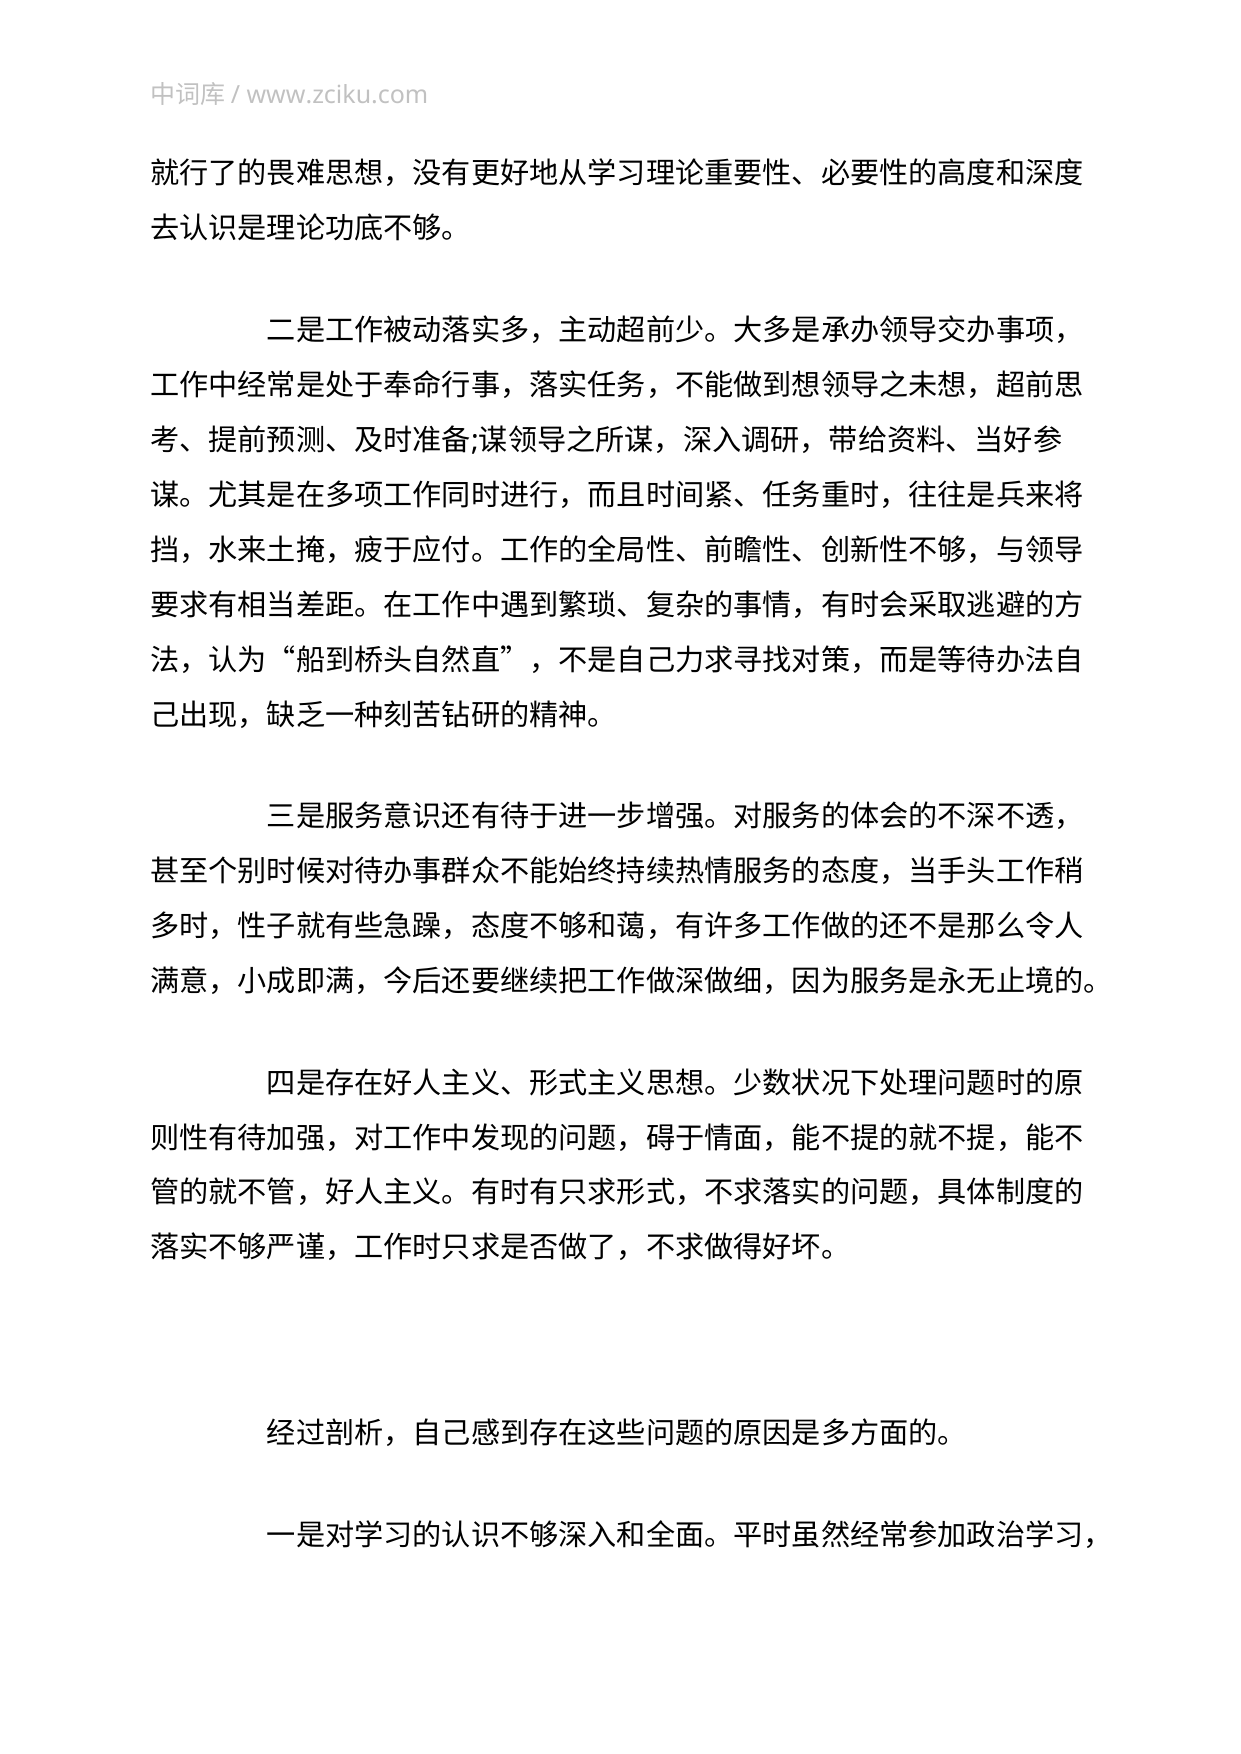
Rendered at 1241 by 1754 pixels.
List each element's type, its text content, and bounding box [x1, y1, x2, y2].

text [150, 1512, 1090, 1554]
text 三是服务意识还有待于进一步增强。对服务的体会的不深不透，甚至个别时候对待办事群众不能始终持续热情服务的态度，当手头工作稍多时，性子就有些急躁，态度不够和蔼，有许多工作做的还不是那么令人满意，小成即满，今后还要继续把工作做深做细，因为服务是永无止境的。 [150, 793, 1090, 1000]
text 二是工作被动落实多，主动超前少。大多是承办领导交办事项，工作中经常是处于奉命行事，落实任务，不能做到想领导之未想，超前思考、提前预测、及时准备;谋领导之所谋，深入调研，带给资料、当好参谋。尤其是在多项工作同时进行，而且时间紧、任务重时，往往是兵来将挡，水来土掩，疲于应付。工作的全局性、前瞻性、创新性不够，与领导要求有相当差距。在工作中遇到繁琐、复杂的事情，有时会采取逃避的方法，认为“船到桥头自然直”，不是自己力求寻找对策，而是等待办法自己出现，缺乏一种刻苦钻研的精神。 [150, 307, 1090, 733]
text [150, 150, 1090, 247]
text 经过剖析，自己感到存在这些问题的原因是多方面的。 [150, 1410, 1090, 1452]
text 四是存在好人主义、形式主义思想。少数状况下处理问题时的原则性有待加强，对工作中发现的问题，碍于情面，能不提的就不提，能不管的就不管，好人主义。有时有只求形式，不求落实的问题，具体制度的落实不够严谨，工作时只求是否做了，不求做得好坏。 [150, 1059, 1090, 1266]
